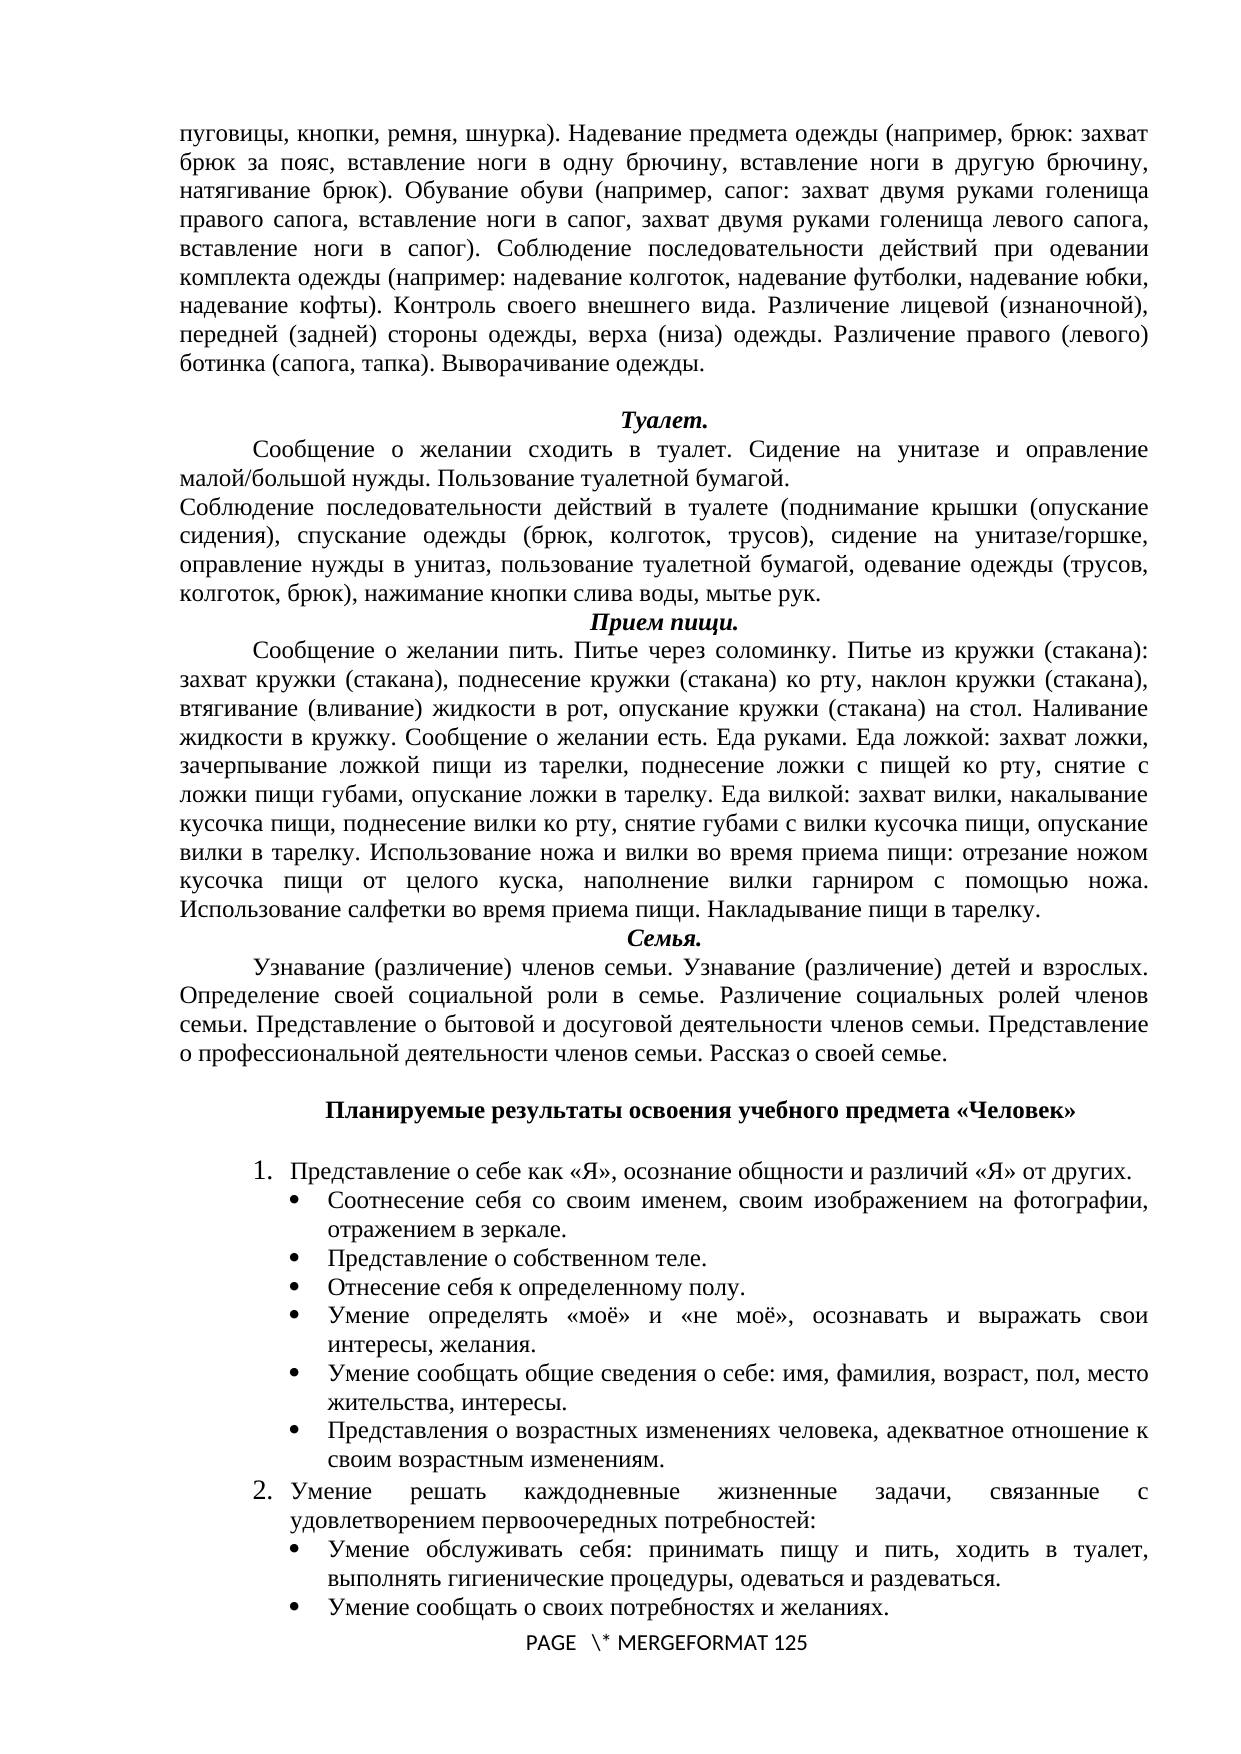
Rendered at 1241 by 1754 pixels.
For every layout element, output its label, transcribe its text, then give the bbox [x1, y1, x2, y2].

list Соотнесение себя со своим именем, своим изображением на фотографии, отражением в зеркале. [290, 1186, 1149, 1243]
list Умение решать каждодневные жизненные задачи, связанные с удовлетворением первоочередных потребностей: [252, 1473, 1149, 1534]
text Туалет. [177, 406, 1152, 434]
list Умение сообщать общие сведения о себе: имя, фамилия, возраст, пол, место жительства, интересы. [290, 1358, 1149, 1416]
list Представления о возрастных изменениях человека, адекватное отношение к своим возрастным изменениям. [290, 1416, 1149, 1473]
list Умение обслуживать себя: принимать пищу и пить, ходить в туалет, выполнять гигиенические процедуры, одеваться и раздеваться. [290, 1534, 1149, 1592]
text Соблюдение последовательности действий в туалете (поднимание крышки (опускание сидения), спускание одежды (брюк, колготок, трусов), сидение на унитазе/горшке, оправление нужды в унитаз, пользование туалетной бумагой, одевание одежды (трусов, колготок, брюк), нажимание кнопки слива воды, мытье рук. [179, 492, 1149, 607]
list Умение сообщать о своих потребностях и желаниях. [290, 1592, 1149, 1620]
text Прием пищи. [177, 607, 1152, 636]
text Сообщение о желании пить. Питье через соломинку. Питье из кружки (стакана): захват кружки (стакана), поднесение кружки (стакана) ко рту, наклон кружки (стакана), втягивание (вливание) жидкости в рот, опускание кружки (стакана) на стол. Наливание жидкости в кружку. Сообщение о желании есть. Еда руками. Еда ложкой: захват ложки, зачерпывание ложкой пищи из тарелки, поднесение ложки с пищей ко рту, снятие с ложки пищи губами, опускание ложки в тарелку. Еда вилкой: захват вилки, накалывание кусочка пищи, поднесение вилки ко рту, снятие губами с вилки кусочка пищи, опускание вилки в тарелку. Использование ножа и вилки во время приема пищи: отрезание ножом кусочка пищи от целого куска, наполнение вилки гарниром с помощью ножа. Использование салфетки во время приема пищи. Накладывание пищи в тарелку. [179, 636, 1149, 923]
text Узнавание (различение) членов семьи. Узнавание (различение) детей и взрослых. Определение своей социальной роли в семье. Различение социальных ролей членов семьи. Представление о бытовой и досуговой деятельности членов семьи. Представление о профессиональной деятельности членов семьи. Рассказ о своей семье. [179, 952, 1149, 1067]
text Сообщение о желании сходить в туалет. Сидение на унитазе и оправление малой/большой нужды. Пользование туалетной бумагой. [179, 434, 1149, 492]
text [179, 118, 1149, 377]
list Отнесение себя к определенному полу. [290, 1272, 1149, 1301]
list Представление о себе как «Я», осознание общности и различий «Я» от других. [252, 1153, 1149, 1186]
text Планируемые результаты освоения учебного предмета «Человек» [179, 1096, 1149, 1124]
list Умение определять «моё» и «не моё», осознавать и выражать свои интересы, желания. [290, 1301, 1149, 1358]
list Представление о собственном теле. [290, 1243, 1149, 1272]
text Семья. [177, 923, 1152, 952]
